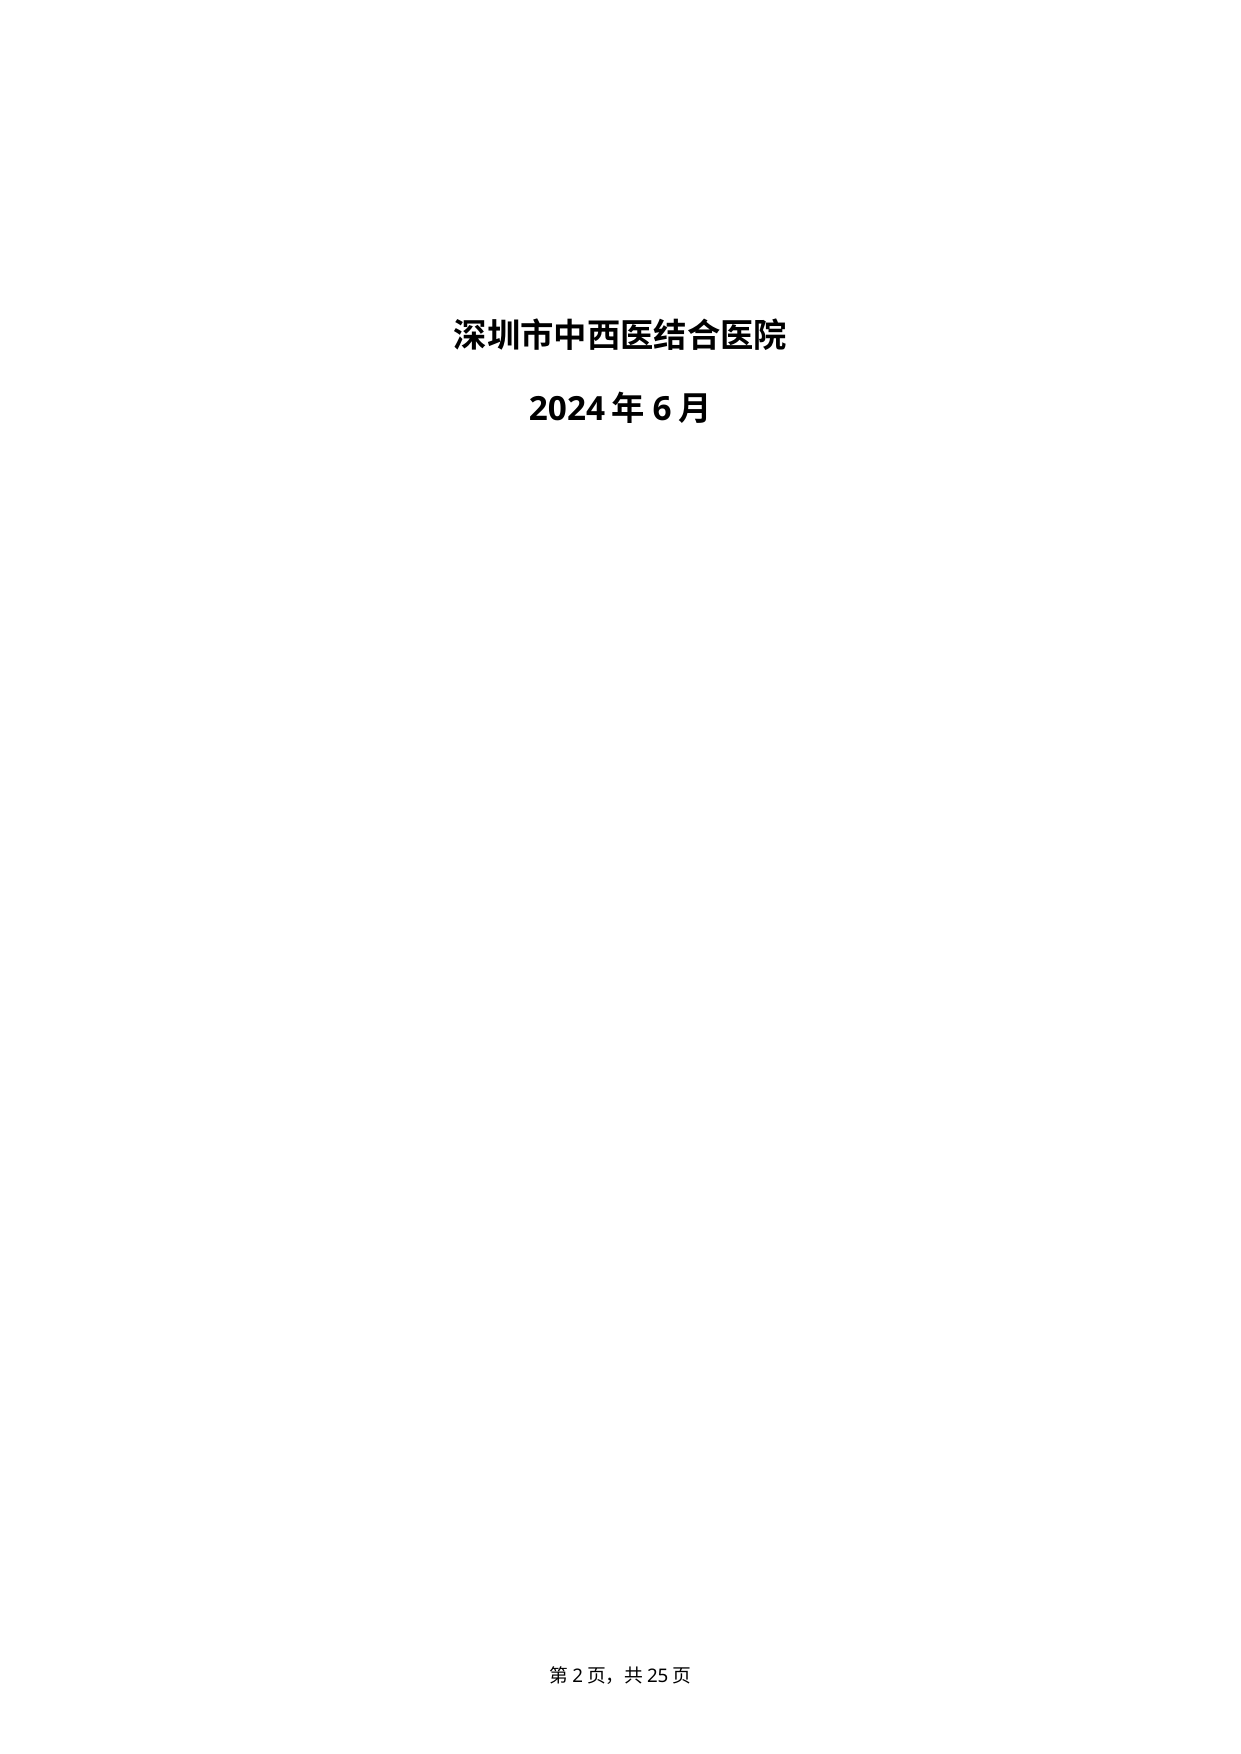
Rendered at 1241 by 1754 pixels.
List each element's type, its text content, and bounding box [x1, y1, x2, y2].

text 深圳市中西医结合医院 [211, 309, 1029, 357]
text 2024年 6月 [211, 381, 1029, 430]
